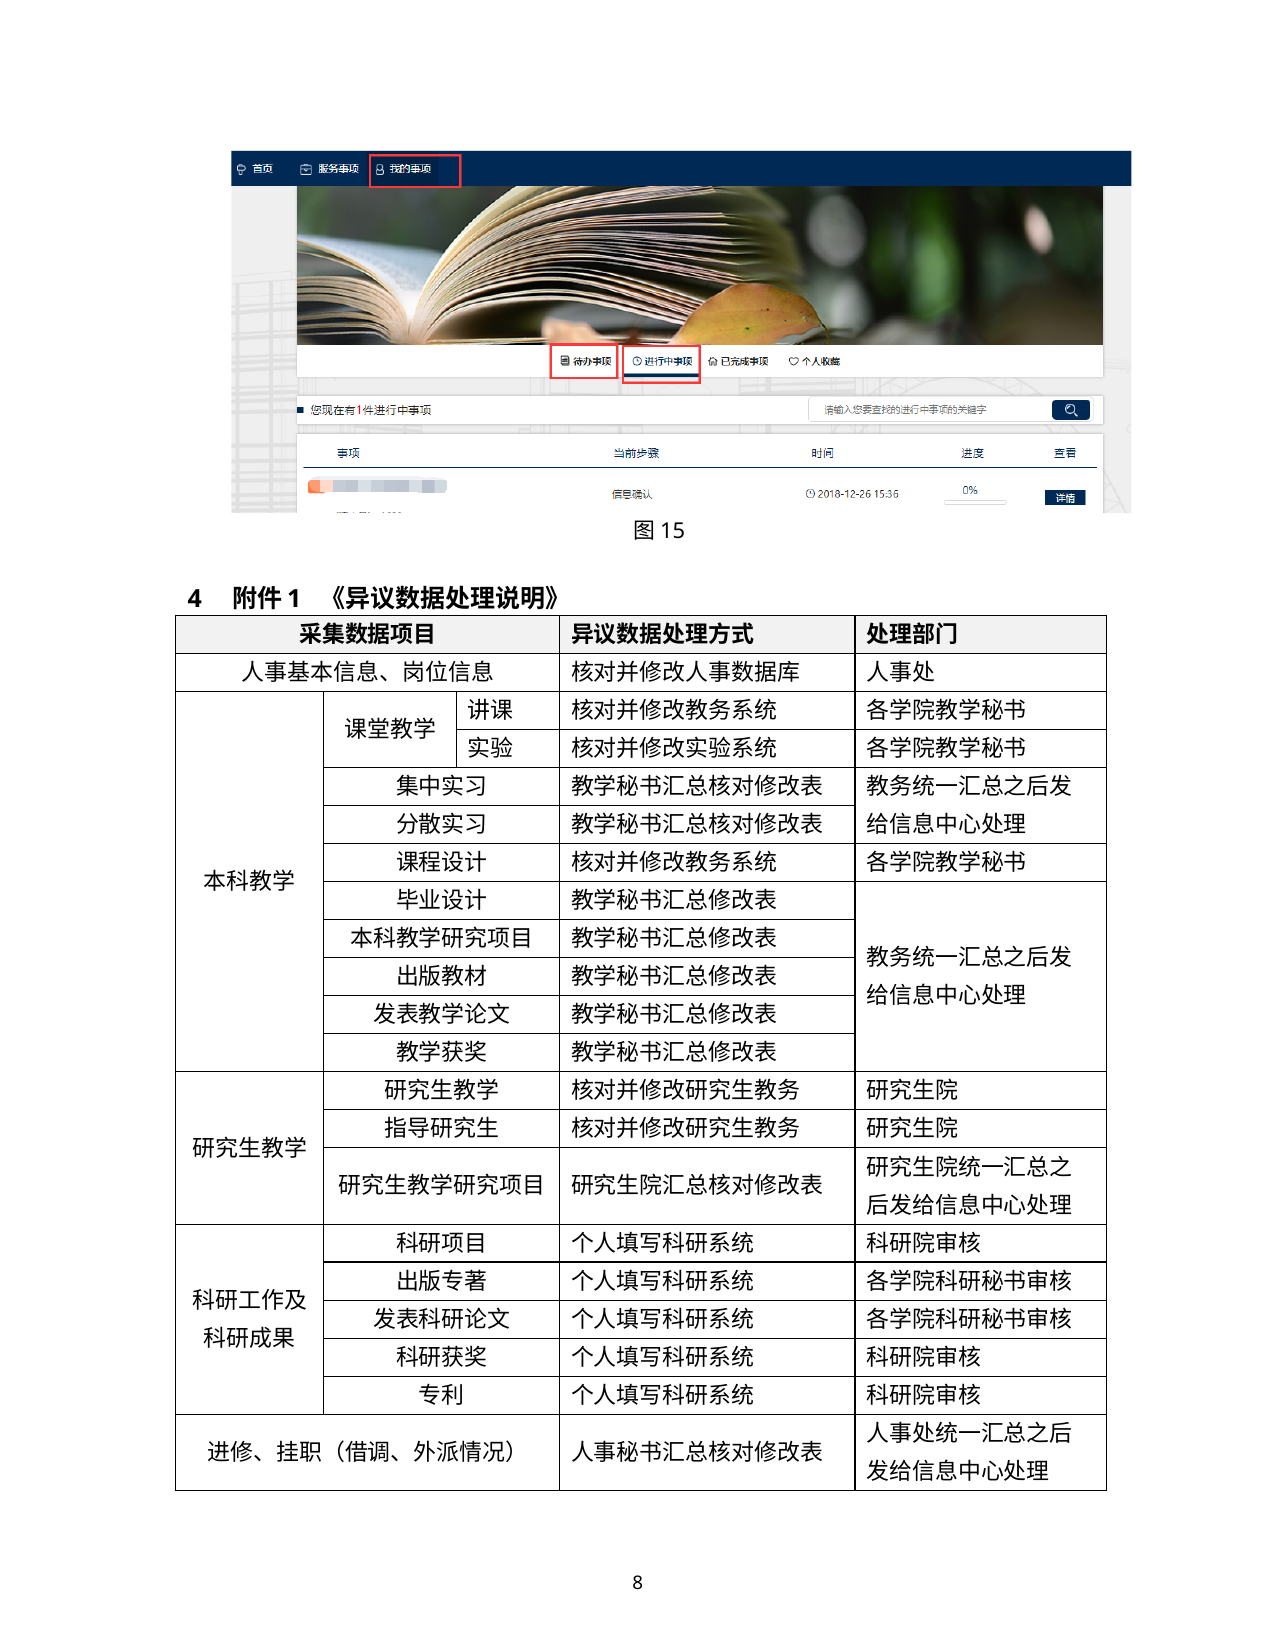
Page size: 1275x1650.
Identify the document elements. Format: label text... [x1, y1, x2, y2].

table_cell 发表科研论文 [324, 1301, 559, 1337]
table_cell 科研院审核 [856, 1225, 1106, 1261]
table_cell 研究生院 [856, 1072, 1106, 1109]
table_cell 科研工作及科研成果 [176, 1225, 323, 1413]
text 图15 [187, 513, 1087, 544]
table_cell 讲课 [457, 692, 559, 729]
list 附件1 《异议数据处理说明》 [187, 579, 1087, 615]
table_cell 核对并修改教务系统 [560, 692, 854, 729]
table_cell 出版教材 [324, 958, 559, 995]
table_cell 核对并修改研究生教务 [560, 1072, 854, 1109]
table_cell 核对并修改研究生教务 [560, 1110, 854, 1147]
table_cell 研究生院汇总核对修改表 [560, 1148, 854, 1223]
table_header 采集数据项目 [176, 616, 559, 653]
table_cell 各学院科研秘书审核 [856, 1263, 1106, 1299]
table_cell 个人填写科研系统 [560, 1225, 854, 1261]
table_cell 个人填写科研系统 [560, 1301, 854, 1337]
table_cell 教务统一汇总之后发给信息中心处理 [856, 768, 1106, 843]
table_cell 核对并修改实验系统 [560, 730, 854, 767]
table_cell 进修、挂职（借调、外派情况） [176, 1415, 559, 1490]
table_cell 人事处 [856, 654, 1106, 691]
table_cell 毕业设计 [324, 882, 559, 919]
table_cell 科研获奖 [324, 1339, 559, 1376]
table_cell 人事基本信息、岗位信息 [176, 654, 559, 691]
table_cell 课堂教学 [324, 692, 456, 767]
table_cell 研究生教学研究项目 [324, 1148, 559, 1223]
table_cell 课程设计 [324, 844, 559, 881]
table_cell 教学获奖 [324, 1034, 559, 1071]
picture [231, 150, 1132, 513]
table_cell 出版专著 [324, 1263, 559, 1299]
table_cell 各学院教学秘书 [856, 692, 1106, 729]
table_cell 人事秘书汇总核对修改表 [560, 1415, 854, 1490]
table_cell 研究生教学 [176, 1072, 323, 1223]
table_cell 个人填写科研系统 [560, 1339, 854, 1376]
table_cell 教务统一汇总之后发给信息中心处理 [856, 882, 1106, 1071]
table_cell 人事处统一汇总之后发给信息中心处理 [856, 1415, 1106, 1490]
table_cell 研究生院统一汇总之后发给信息中心处理 [856, 1148, 1106, 1223]
table_cell 教学秘书汇总修改表 [560, 996, 854, 1033]
table_cell 个人填写科研系统 [560, 1377, 854, 1413]
table_cell 本科教学 [176, 692, 323, 1071]
table_cell 科研院审核 [856, 1377, 1106, 1413]
table_header 处理部门 [856, 616, 1106, 653]
table_cell 本科教学研究项目 [324, 920, 559, 957]
table_cell 核对并修改人事数据库 [560, 654, 854, 691]
table_cell 研究生教学 [324, 1072, 559, 1109]
table_cell 各学院科研秘书审核 [856, 1301, 1106, 1337]
table_cell 教学秘书汇总修改表 [560, 920, 854, 957]
table_cell 教学秘书汇总核对修改表 [560, 768, 854, 805]
table_cell 核对并修改教务系统 [560, 844, 854, 881]
table_cell 集中实习 [324, 768, 559, 805]
table_cell 研究生院 [856, 1110, 1106, 1147]
table_cell 教学秘书汇总修改表 [560, 958, 854, 995]
table_cell 实验 [457, 730, 559, 767]
table_cell 教学秘书汇总修改表 [560, 1034, 854, 1071]
table_cell 指导研究生 [324, 1110, 559, 1147]
table_cell 分散实习 [324, 806, 559, 843]
table_cell 专利 [324, 1377, 559, 1413]
table_cell 个人填写科研系统 [560, 1263, 854, 1299]
table_cell 发表教学论文 [324, 996, 559, 1033]
table_cell 各学院教学秘书 [856, 844, 1106, 881]
table_header 异议数据处理方式 [560, 616, 854, 653]
table_cell 科研院审核 [856, 1339, 1106, 1376]
table_cell 科研项目 [324, 1225, 559, 1261]
table_cell 教学秘书汇总核对修改表 [560, 806, 854, 843]
table_cell 各学院教学秘书 [856, 730, 1106, 767]
table_cell 教学秘书汇总修改表 [560, 882, 854, 919]
